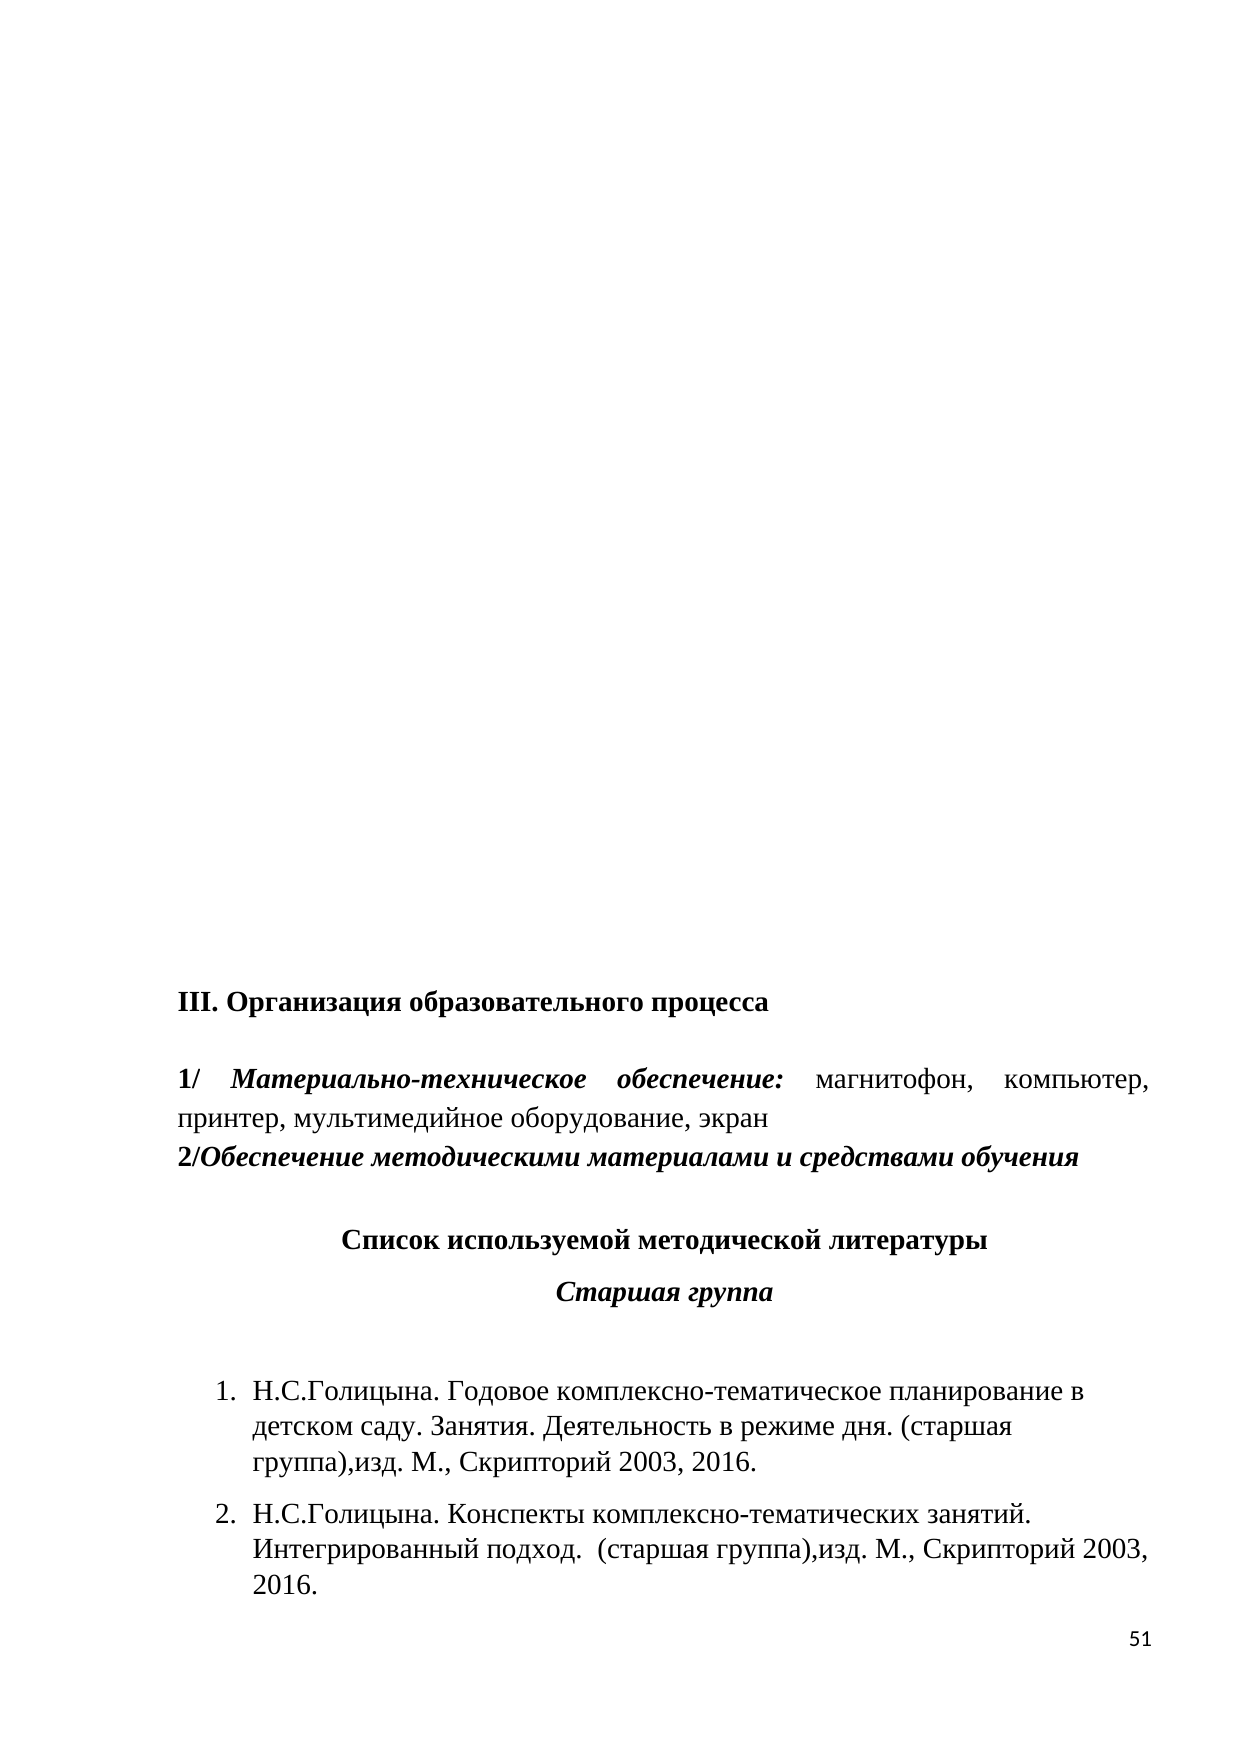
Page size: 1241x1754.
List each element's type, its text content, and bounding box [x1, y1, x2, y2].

text 1/ Материально-техническое обеспечение: магнитофон, компьютер, принтер, мультимедийное оборудование, экран [177, 1095, 1149, 1134]
text III. Организация образовательного процесса [177, 984, 1149, 1018]
text Список используемой методической литературы [177, 1222, 1152, 1255]
text Старшая группа [177, 1274, 1152, 1308]
list Н.С.Голицына. Годовое комплексно-тематическое планирование в детском саду. Занятия. Деятельность в режиме дня. (старшая группа),изд. М., Скрипторий 2003, 2016. [215, 1373, 1152, 1477]
list Н.С.Голицына. Конспекты комплексно-тематических занятий. Интегрированный подход. (старшая группа),изд. М., Скрипторий 2003, 2016. [215, 1496, 1152, 1600]
text 2/Обеспечение методическими материалами и средствами обучения [177, 1139, 1149, 1172]
